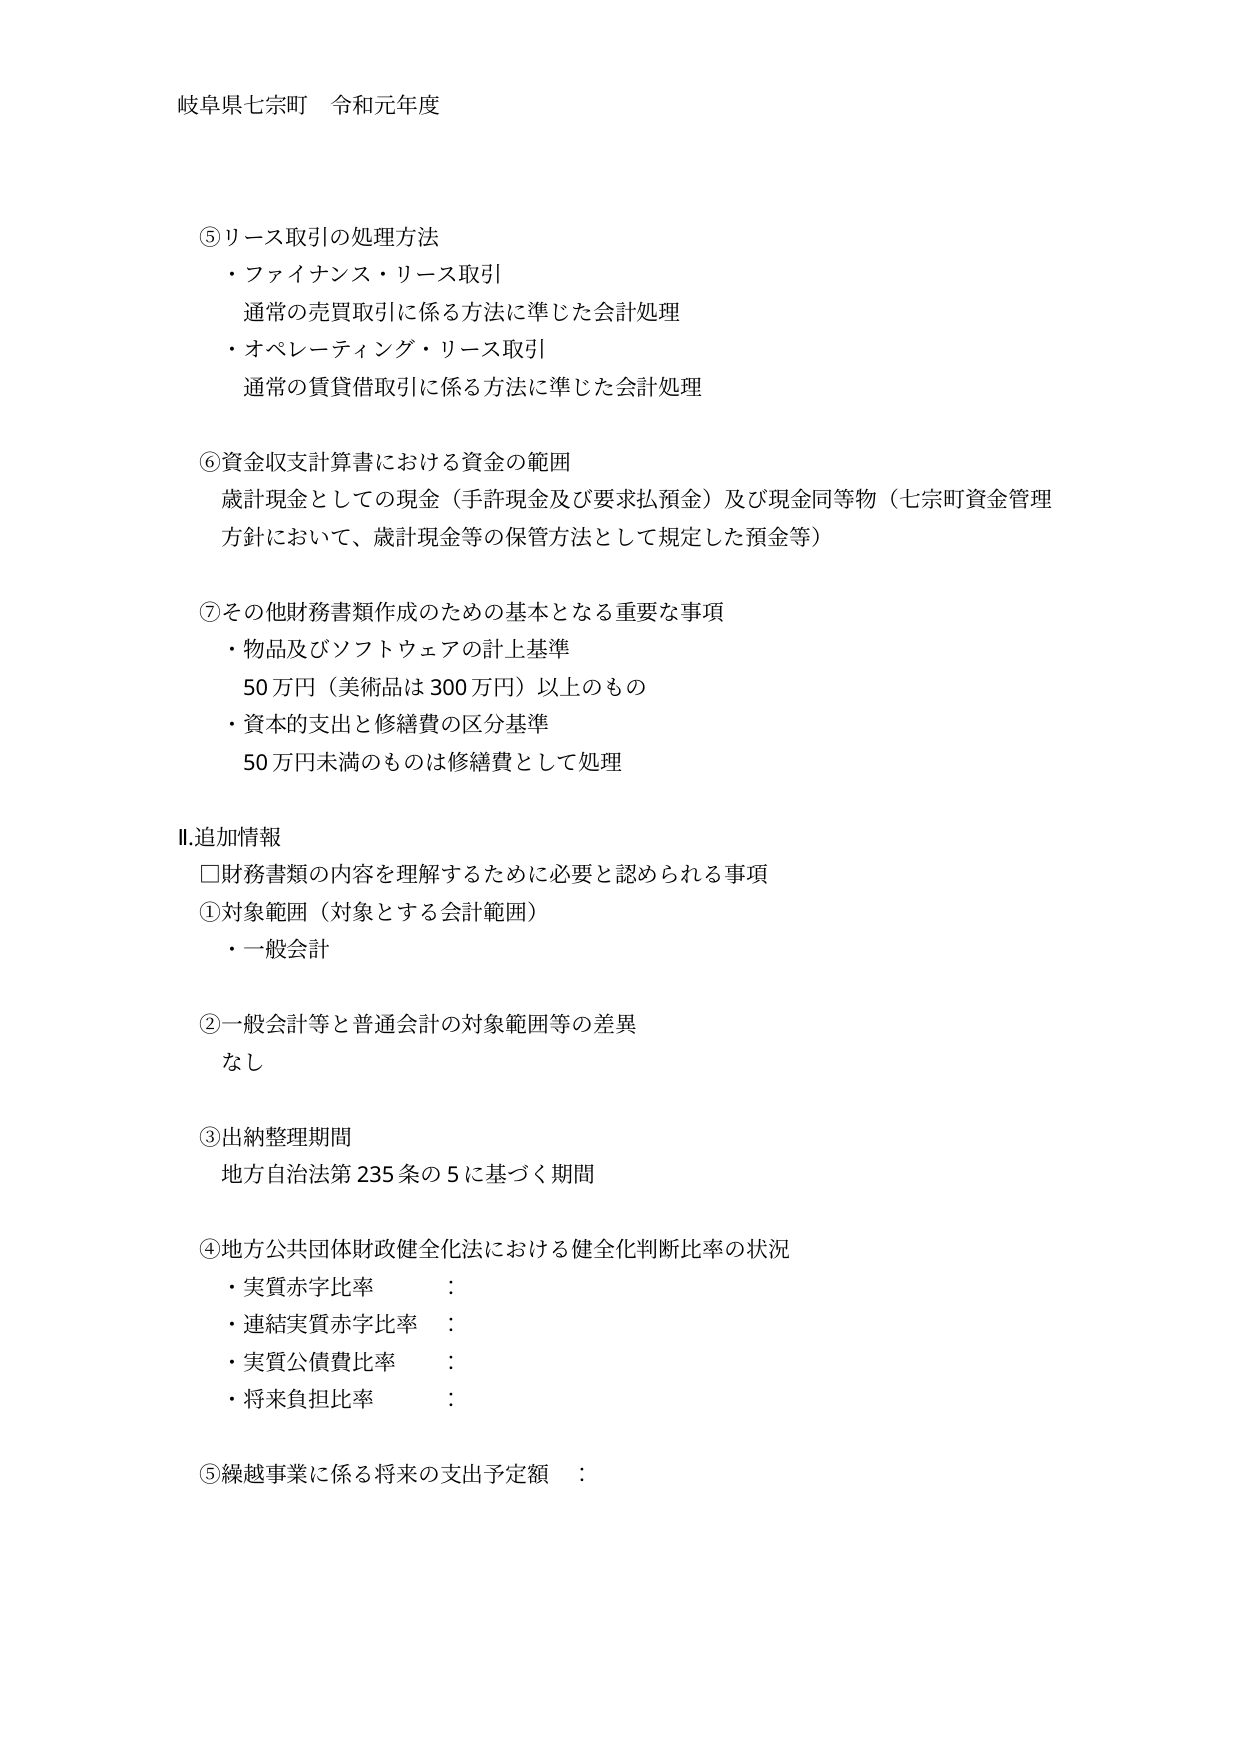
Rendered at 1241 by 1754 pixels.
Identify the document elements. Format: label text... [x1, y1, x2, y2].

text ⑤リース取引の処理方法 [177, 217, 1063, 254]
text ⑤繰越事業に係る将来の支出予定額 ： [177, 1454, 1063, 1492]
text □財務書類の内容を理解するために必要と認められる事項 [177, 854, 1063, 892]
text ④地方公共団体財政健全化法における健全化判断比率の状況 [177, 1229, 1063, 1267]
text Ⅱ.追加情報 [177, 817, 1063, 854]
text ⑥資金収支計算書における資金の範囲 [177, 442, 1063, 479]
text 通常の売買取引に係る方法に準じた会計処理 [177, 292, 1063, 329]
text ②一般会計等と普通会計の対象範囲等の差異 [177, 1004, 1063, 1042]
text 歳計現金としての現金（手許現金及び要求払預金）及び現金同等物（七宗町資金管理 [177, 479, 1063, 517]
text ⑦その他財務書類作成のための基本となる重要な事項 [177, 592, 1063, 629]
text なし [177, 1042, 1063, 1079]
text ・一般会計 [177, 929, 1063, 967]
text ・物品及びソフトウェアの計上基準 [177, 629, 1063, 667]
text 地方自治法第235条の5に基づく期間 [177, 1154, 1063, 1192]
text ・資本的支出と修繕費の区分基準 [177, 704, 1063, 742]
text ・ファイナンス・リース取引 [177, 254, 1063, 292]
text 50万円（美術品は300万円）以上のもの [177, 667, 1063, 704]
text ①対象範囲（対象とする会計範囲） [177, 892, 1063, 929]
text ・将来負担比率 ： [177, 1379, 1063, 1417]
text 50万円未満のものは修繕費として処理 [177, 742, 1063, 779]
text ・実質赤字比率 ： [177, 1267, 1063, 1304]
text ・実質公債費比率 ： [177, 1342, 1063, 1379]
text ・連結実質赤字比率 ： [177, 1304, 1063, 1342]
text 方針において、歳計現金等の保管方法として規定した預金等） [177, 517, 1063, 554]
text ・オペレーティング・リース取引 [177, 329, 1063, 367]
text ③出納整理期間 [177, 1117, 1063, 1154]
text 通常の賃貸借取引に係る方法に準じた会計処理 [177, 367, 1063, 404]
